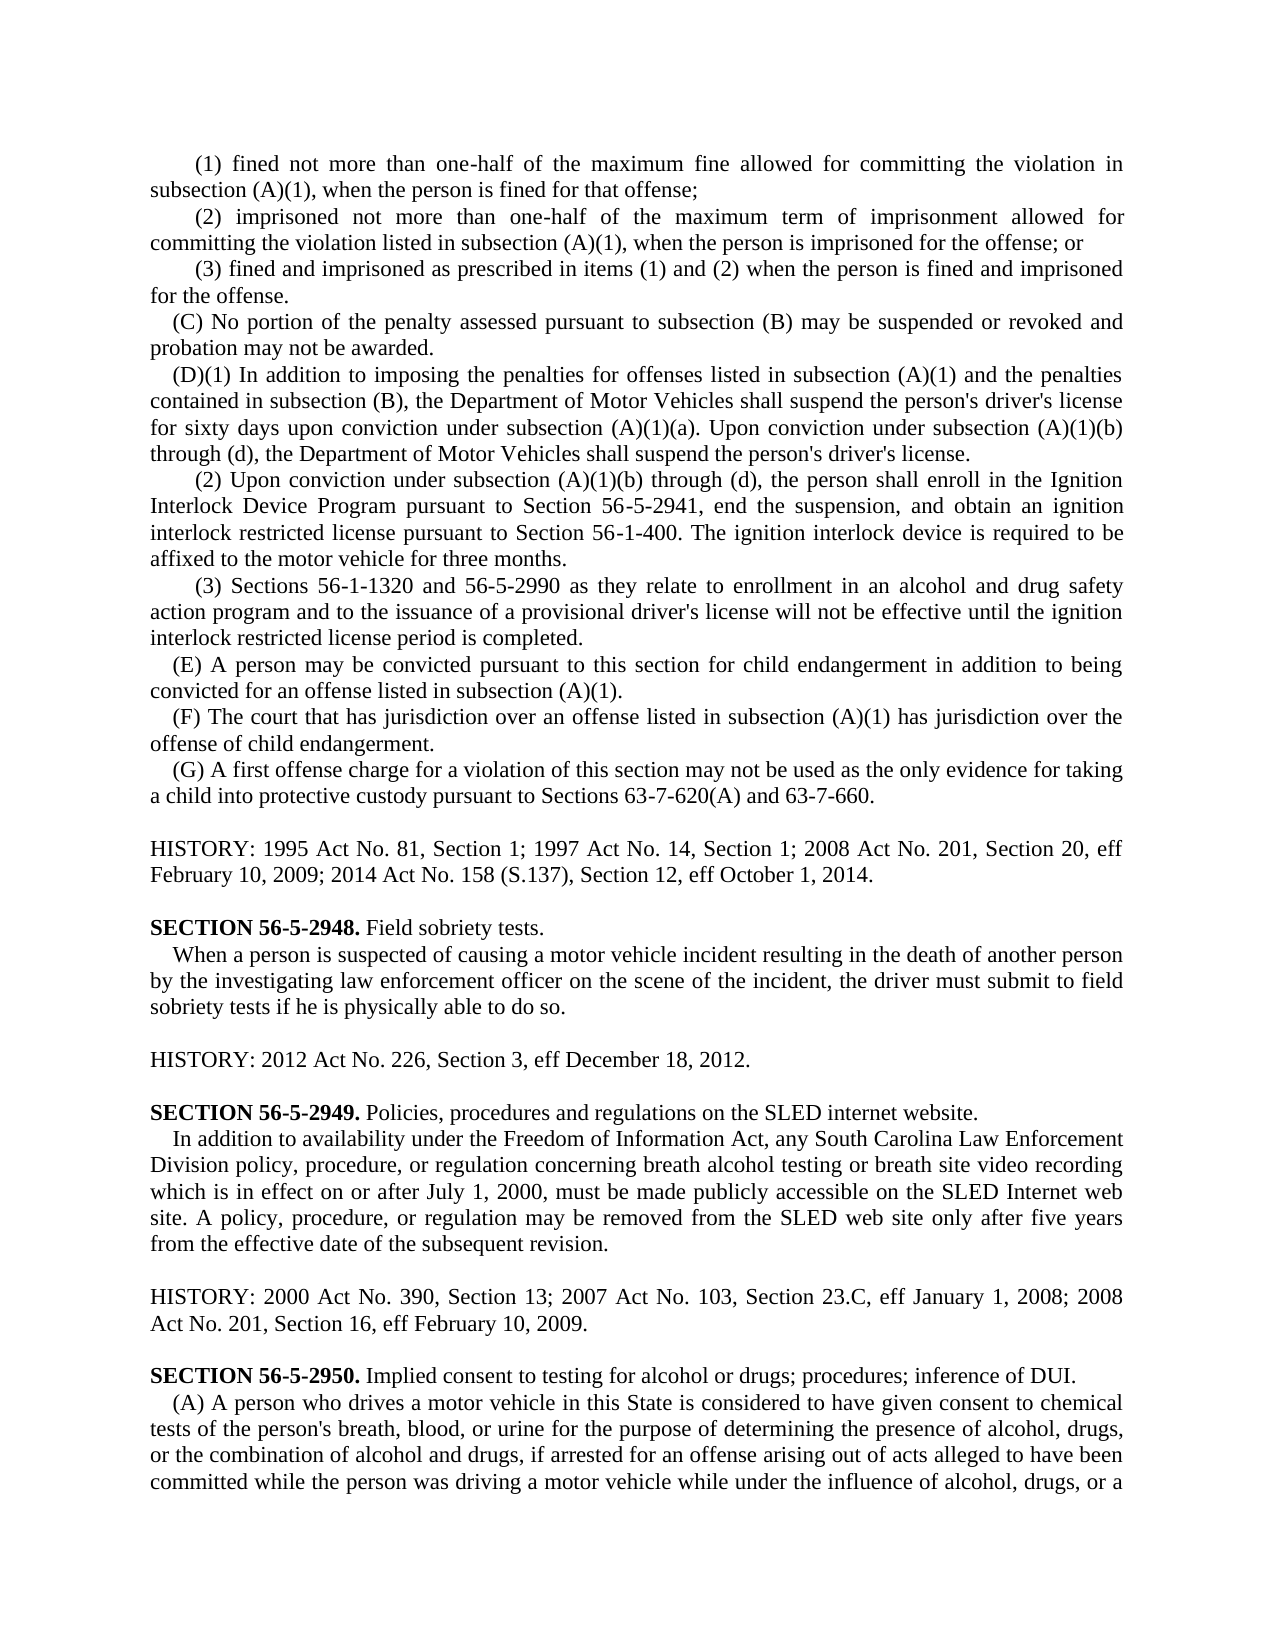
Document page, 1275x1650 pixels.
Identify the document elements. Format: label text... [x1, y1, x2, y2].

text (E) A person may be convicted pursuant to this section for child endangerment in addition to being convicted for an offense listed in subsection (A)(1). [150, 651, 1125, 703]
text When a person is suspected of causing a motor vehicle incident resulting in the death of another person by the investigating law enforcement officer on the scene of the incident, the driver must submit to field sobriety tests if he is physically able to do so. [150, 941, 1125, 1020]
text HISTORY: 2000 Act No. 390, Section 13; 2007 Act No. 103, Section 23.C, eff January 1, 2008; 2008 Act No. 201, Section 16, eff February 10, 2009. [150, 1283, 1125, 1336]
text (2) Upon conviction under subsection (A)(1)(b) through (d), the person shall enroll in the Ignition Interlock Device Program pursuant to Section 56-5-2941, end the suspension, and obtain an ignition interlock restricted license pursuant to Section 56-1-400. The ignition interlock device is required to be affixed to the motor vehicle for three months. [150, 466, 1125, 572]
text (2) imprisoned not more than one-half of the maximum term of imprisonment allowed for committing the violation listed in subsection (A)(1), when the person is imprisoned for the offense; or [150, 203, 1125, 255]
text (1) fined not more than one-half of the maximum fine allowed for committing the violation in subsection (A)(1), when the person is fined for that offense; [150, 150, 1125, 203]
text (3) fined and imprisoned as prescribed in items (1) and (2) when the person is fined and imprisoned for the offense. [150, 255, 1125, 308]
text (C) No portion of the penalty assessed pursuant to subsection (B) may be suspended or revoked and probation may not be awarded. [150, 308, 1125, 361]
text (D)(1) In addition to imposing the penalties for offenses listed in subsection (A)(1) and the penalties contained in subsection (B), the Department of Motor Vehicles shall suspend the person's driver's license for sixty days upon conviction under subsection (A)(1)(a). Upon conviction under subsection (A)(1)(b) through (d), the Department of Motor Vehicles shall suspend the person's driver's license. [150, 361, 1125, 466]
text (F) The court that has jurisdiction over an offense listed in subsection (A)(1) has jurisdiction over the offense of child endangerment. [150, 703, 1125, 756]
text SECTION 56-5-2949. Policies, procedures and regulations on the SLED internet website. [150, 1099, 1125, 1125]
text In addition to availability under the Freedom of Information Act, any South Carolina Law Enforcement Division policy, procedure, or regulation concerning breath alcohol testing or breath site video recording which is in effect on or after July 1, 2000, must be made publicly accessible on the SLED Internet web site. A policy, procedure, or regulation may be removed from the SLED web site only after five years from the effective date of the subsequent revision. [150, 1125, 1125, 1257]
text HISTORY: 1995 Act No. 81, Section 1; 1997 Act No. 14, Section 1; 2008 Act No. 201, Section 20, eff February 10, 2009; 2014 Act No. 158 (S.137), Section 12, eff October 1, 2014. [150, 835, 1125, 888]
text SECTION 56-5-2950. Implied consent to testing for alcohol or drugs; procedures; inference of DUI. [150, 1362, 1125, 1389]
text (G) A first offense charge for a violation of this section may not be used as the only evidence for taking a child into protective custody pursuant to Sections 63-7-620(A) and 63-7-660. [150, 756, 1125, 809]
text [150, 1389, 1125, 1494]
text (3) Sections 56-1-1320 and 56-5-2990 as they relate to enrollment in an alcohol and drug safety action program and to the issuance of a provisional driver's license will not be effective until the ignition interlock restricted license period is completed. [150, 572, 1125, 651]
text HISTORY: 2012 Act No. 226, Section 3, eff December 18, 2012. [150, 1046, 1125, 1072]
text SECTION 56-5-2948. Field sobriety tests. [150, 914, 1125, 941]
